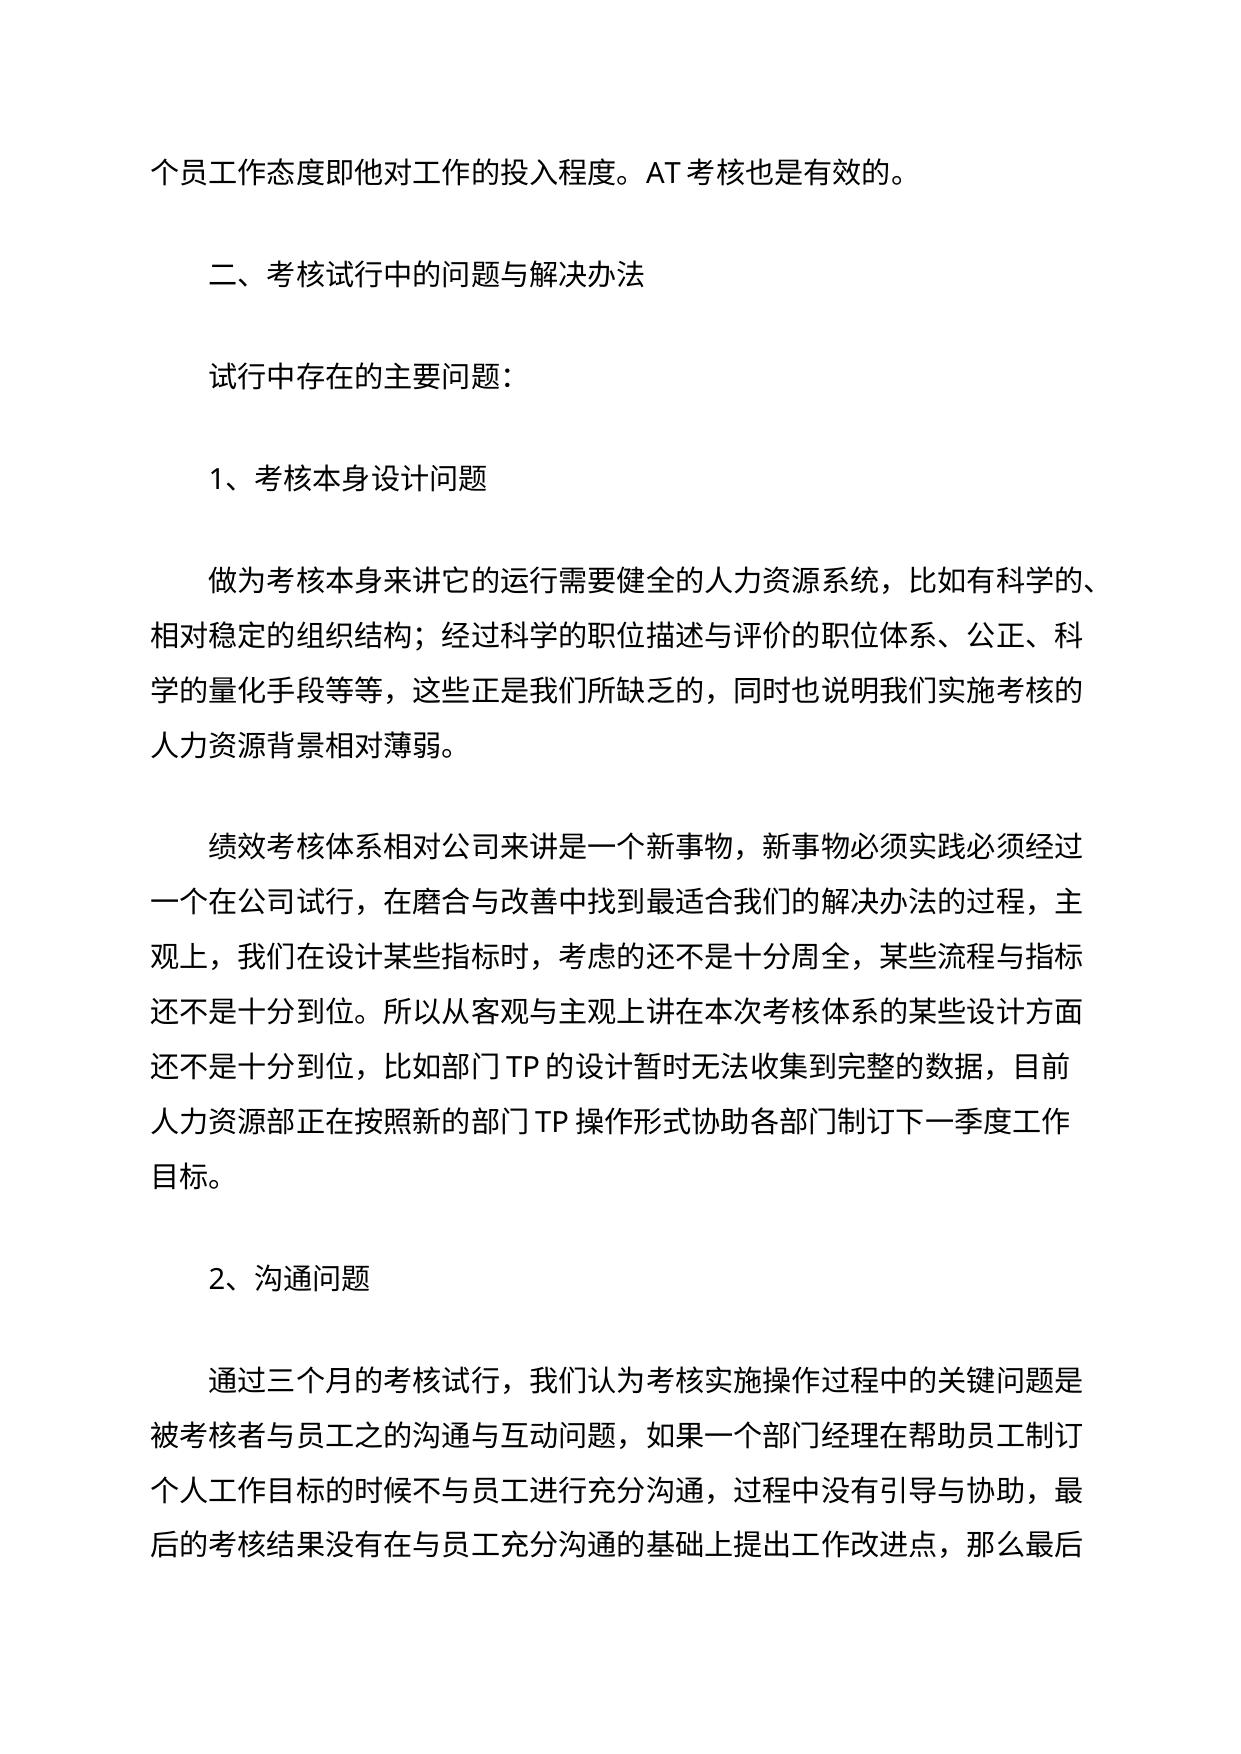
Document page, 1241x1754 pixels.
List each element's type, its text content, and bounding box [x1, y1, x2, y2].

text 二、考核试行中的问题与解决办法 [150, 252, 1090, 294]
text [150, 150, 1090, 192]
text 做为考核本身来讲它的运行需要健全的人力资源系统，比如有科学的、相对稳定的组织结构；经过科学的职位描述与评价的职位体系、公正、科学的量化手段等等，这些正是我们所缺乏的，同时也说明我们实施考核的人力资源背景相对薄弱。 [150, 557, 1090, 764]
text 试行中存在的主要问题： [150, 354, 1090, 396]
text 2、沟通问题 [150, 1255, 1090, 1298]
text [150, 1357, 1090, 1564]
text 绩效考核体系相对公司来讲是一个新事物，新事物必须实践必须经过一个在公司试行，在磨合与改善中找到最适合我们的解决办法的过程，主观上，我们在设计某些指标时，考虑的还不是十分周全，某些流程与指标还不是十分到位。所以从客观与主观上讲在本次考核体系的某些设计方面还不是十分到位，比如部门TP的设计暂时无法收集到完整的数据，目前人力资源部正在按照新的部门TP操作形式协助各部门制订下一季度工作目标。 [150, 824, 1090, 1196]
text 1、考核本身设计问题 [150, 456, 1090, 498]
